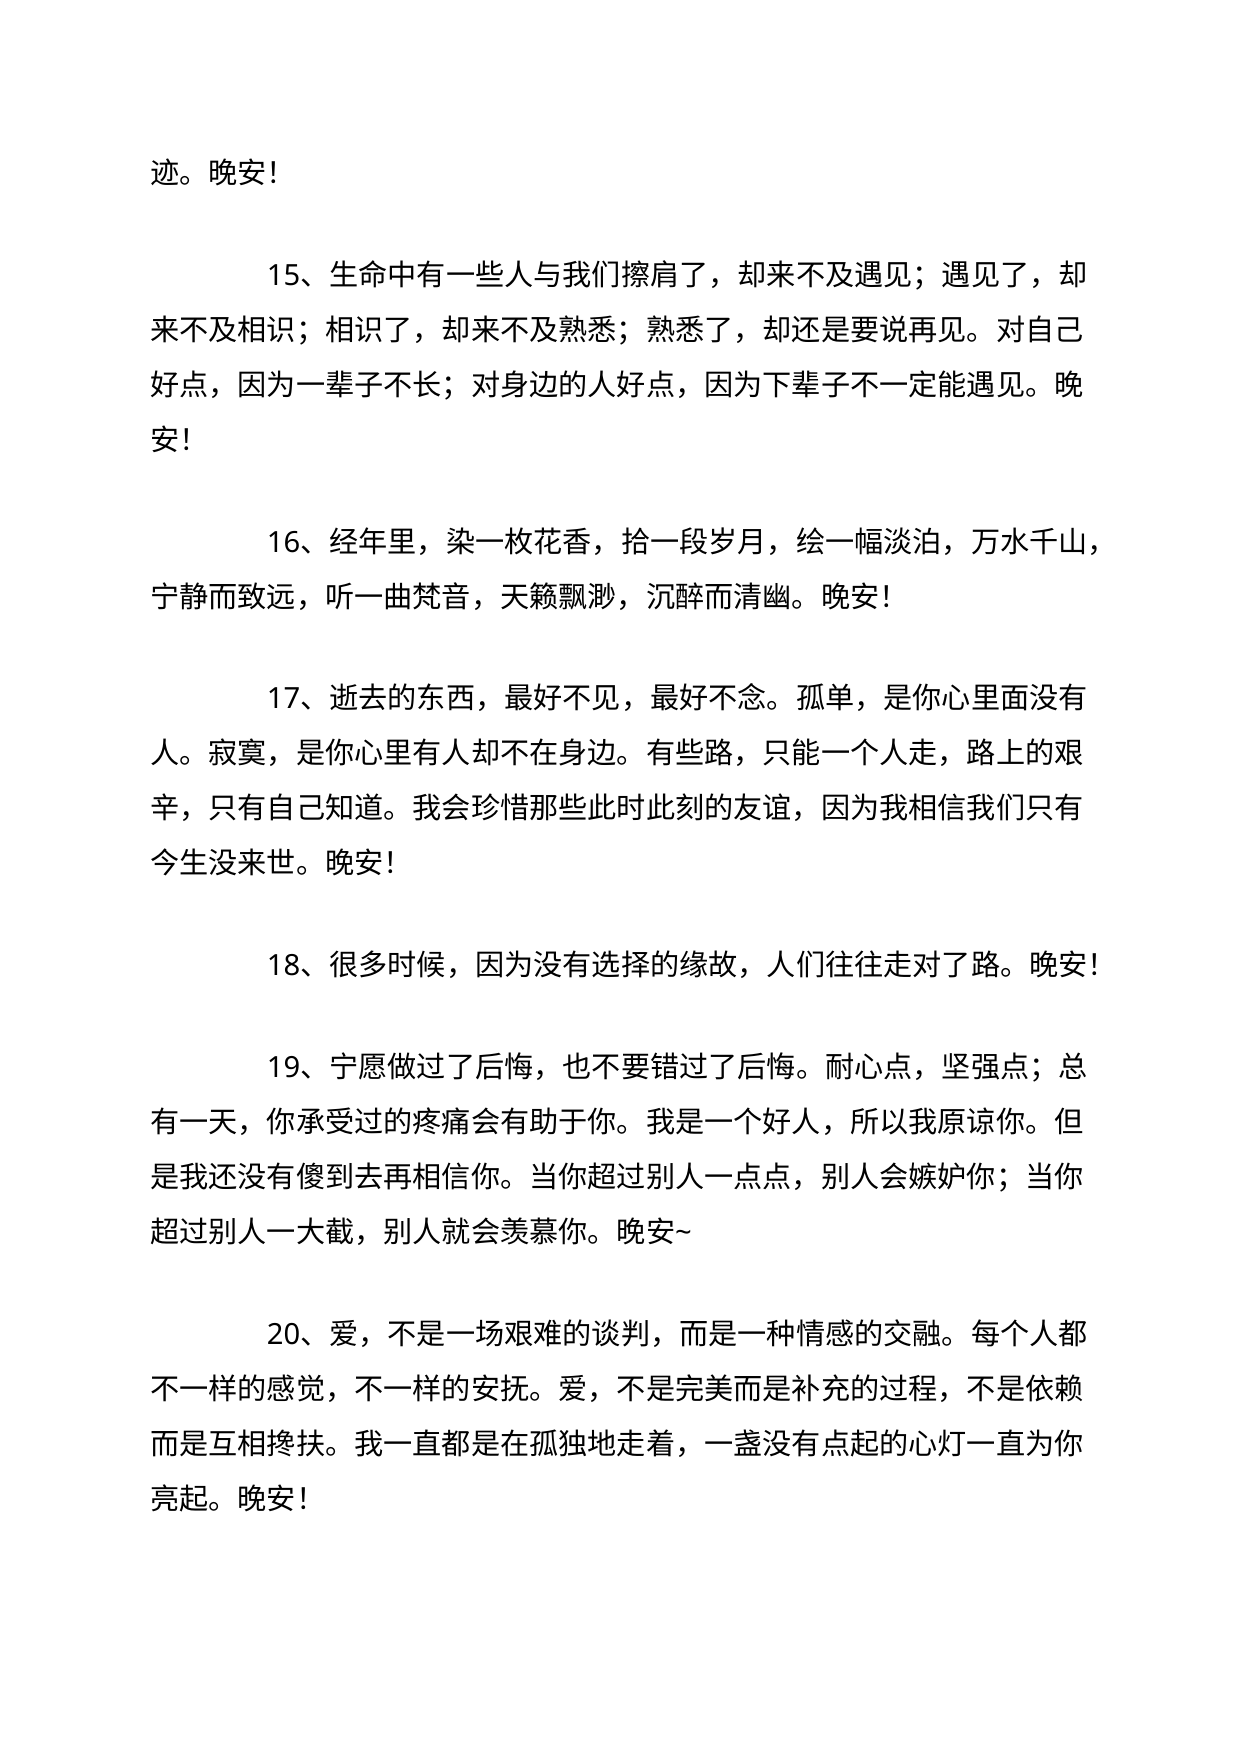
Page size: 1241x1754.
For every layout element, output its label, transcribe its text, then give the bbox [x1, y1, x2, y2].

text 19、宁愿做过了后悔，也不要错过了后悔。耐心点，坚强点；总有一天，你承受过的疼痛会有助于你。我是一个好人，所以我原谅你。但是我还没有傻到去再相信你。当你超过别人一点点，别人会嫉妒你；当你超过别人一大截，别人就会羡慕你。晚安~ [150, 1044, 1090, 1251]
text 20、爱，不是一场艰难的谈判，而是一种情感的交融。每个人都不一样的感觉，不一样的安抚。爱，不是完美而是补充的过程，不是依赖而是互相搀扶。我一直都是在孤独地走着，一盏没有点起的心灯一直为你亮起。晚安！ [150, 1310, 1090, 1517]
text 17、逝去的东西，最好不见，最好不念。孤单，是你心里面没有人。寂寞，是你心里有人却不在身边。有些路，只能一个人走，路上的艰辛，只有自己知道。我会珍惜那些此时此刻的友谊，因为我相信我们只有今生没来世。晚安！ [150, 675, 1090, 882]
text 16、经年里，染一枚花香，拾一段岁月，绘一幅淡泊，万水千山，宁静而致远，听一曲梵音，天籁飘渺，沉醉而清幽。晚安！ [150, 518, 1090, 616]
text 15、生命中有一些人与我们擦肩了，却来不及遇见；遇见了，却来不及相识；相识了，却来不及熟悉；熟悉了，却还是要说再见。对自己好点，因为一辈子不长；对身边的人好点，因为下辈子不一定能遇见。晚安！ [150, 252, 1090, 459]
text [150, 150, 1090, 192]
text 18、很多时候，因为没有选择的缘故，人们往往走对了路。晚安！ [150, 942, 1090, 984]
